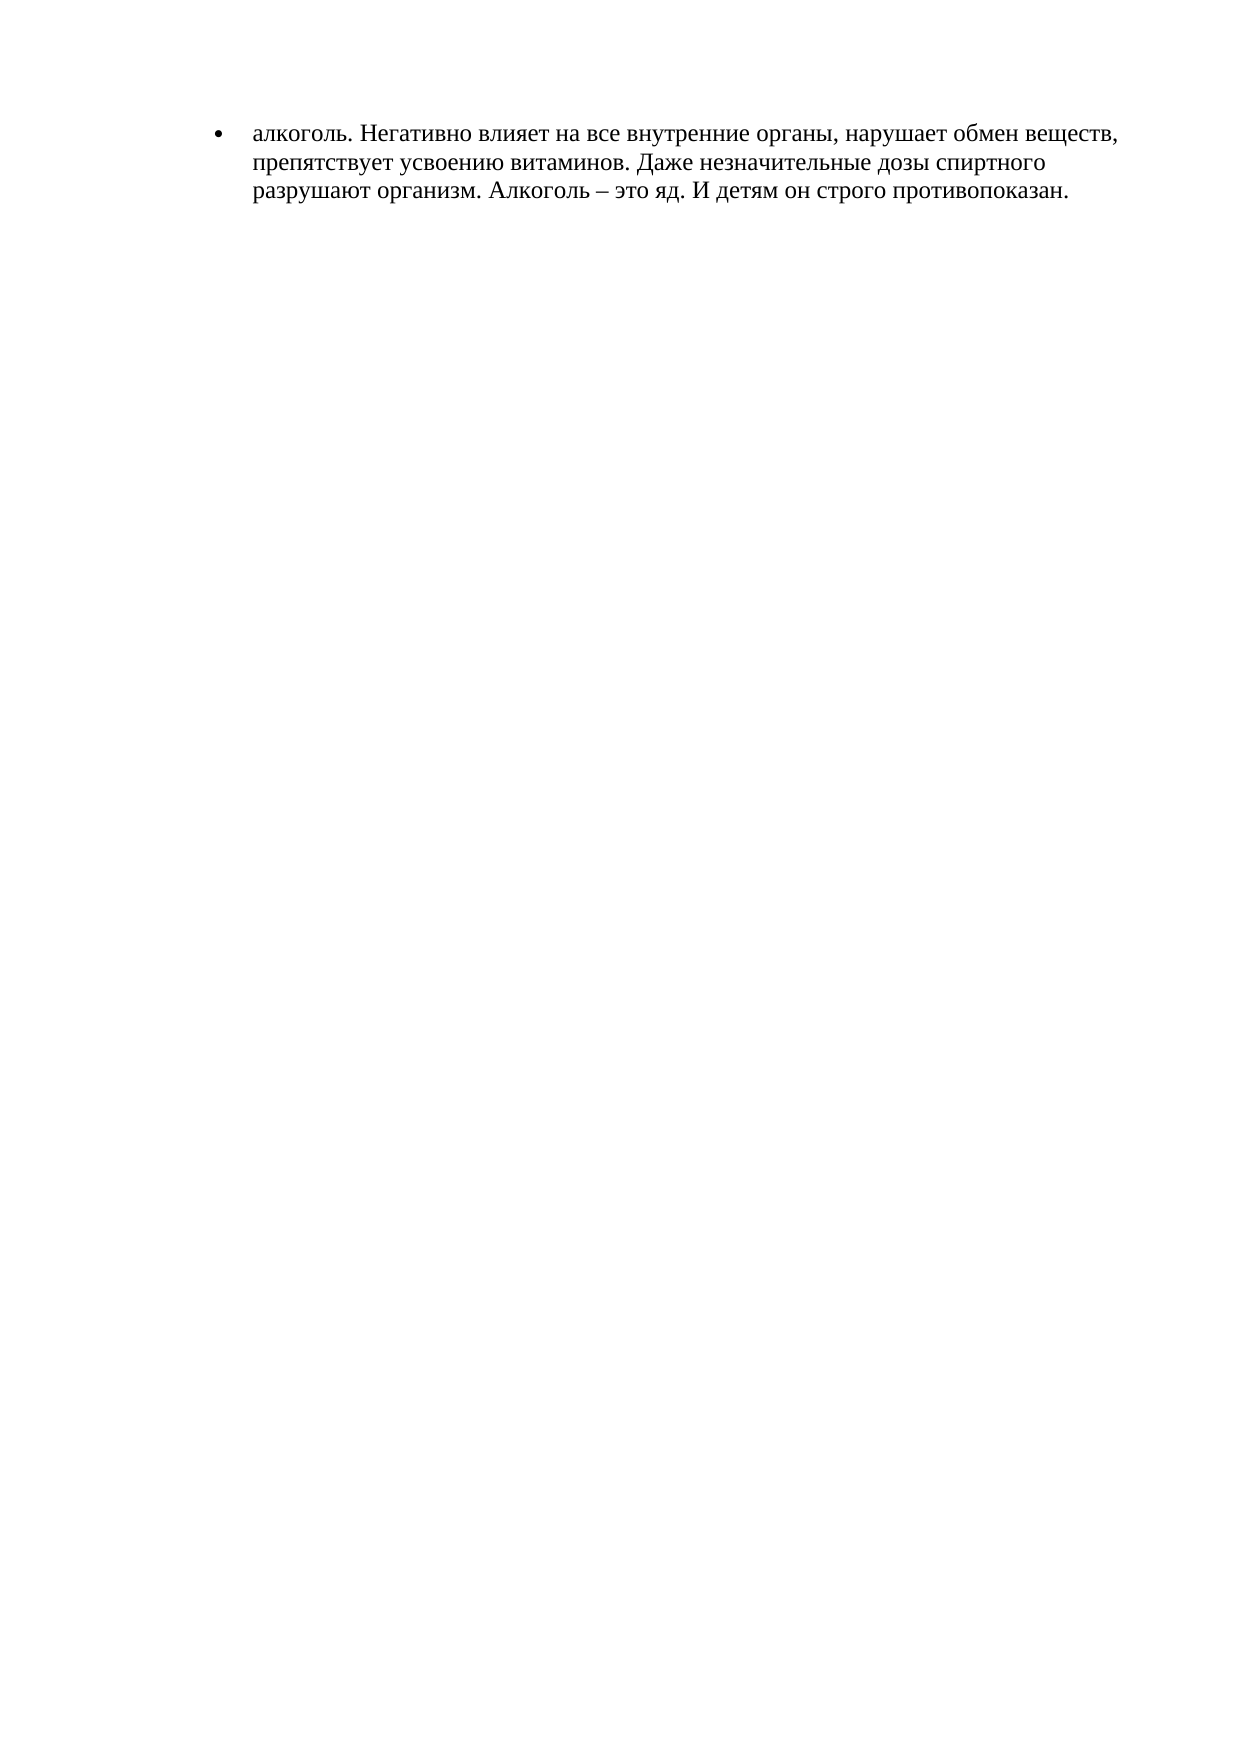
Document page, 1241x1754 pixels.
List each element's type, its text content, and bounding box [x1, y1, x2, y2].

list алкоголь. Негативно влияет на все внутренние органы, нарушает обмен веществ, препятствует усвоению витаминов. Даже незначительные дозы спиртного разрушают организм. Алкоголь – это яд. И детям он строго противопоказан. [215, 118, 1152, 204]
